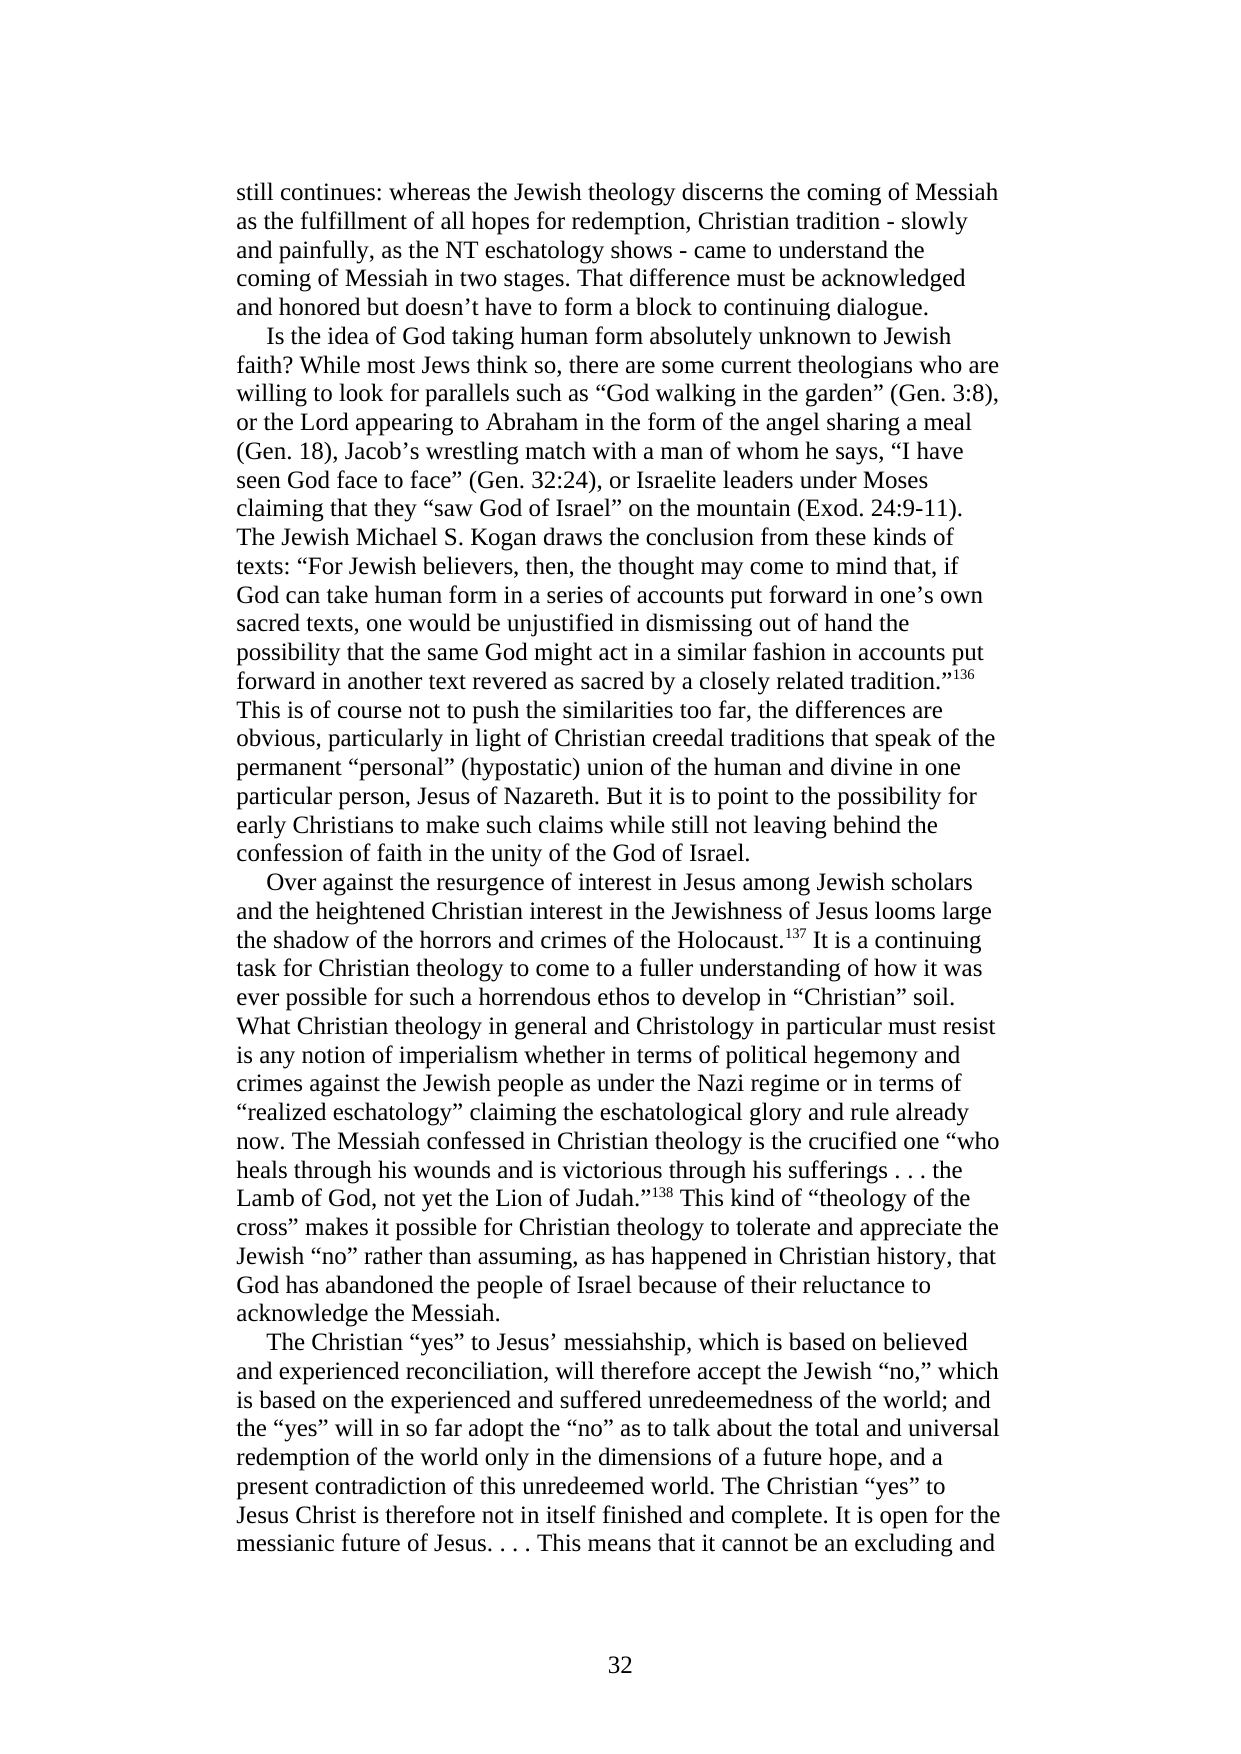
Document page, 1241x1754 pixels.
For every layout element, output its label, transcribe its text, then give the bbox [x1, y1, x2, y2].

text Is the idea of God taking human form absolutely unknown to Jewish faith? While most Jews think so, there are some current theologians who are willing to look for parallels such as “God walking in the garden” (Gen. 3:8), or the Lord appearing to Abraham in the form of the angel sharing a meal (Gen. 18), Jacob’s wrestling match with a man of whom he says, “I have seen God face to face” (Gen. 32:24), or Israelite leaders under Moses claiming that they “saw God of Israel” on the mountain (Exod. 24:9-11). The Jewish Michael S. Kogan draws the conclusion from these kinds of texts: “For Jewish believers, then, the thought may come to mind that, if God can take human form in a series of accounts put forward in one’s own sacred texts, one would be unjustified in dismissing out of hand the possibility that the same God might act in a similar fashion in accounts put forward in another text revered as sacred by a closely related tradition.” This is of course not to push the similarities too far, the differences are obvious, particularly in light of Christian creedal traditions that speak of the permanent “personal” (hypostatic) union of the human and divine in one particular person, Jesus of Nazareth. But it is to point to the possibility for early Christians to make such claims while still not leaving behind the confession of faith in the unity of the God of Israel. [236, 321, 1004, 867]
text Over against the resurgence of interest in Jesus among Jewish scholars and the heightened Christian interest in the Jewishness of Jesus looms large the shadow of the horrors and crimes of the Holocaust. It is a continuing task for Christian theology to come to a fuller understanding of how it was ever possible for such a horrendous ethos to develop in “Christian” soil. What Christian theology in general and Christology in particular must resist is any notion of imperialism whether in terms of political hegemony and crimes against the Jewish people as under the Nazi regime or in terms of “realized eschatology” claiming the eschatological glory and rule already now. The Messiah confessed in Christian theology is the crucified one “who heals through his wounds and is victorious through his sufferings . . . the Lamb of God, not yet the Lion of Judah.” This kind of “theology of the cross” makes it possible for Christian theology to tolerate and appreciate the Jewish “no” rather than assuming, as has happened in Christian history, that God has abandoned the people of Israel because of their reluctance to acknowledge the Messiah. [236, 867, 1004, 1327]
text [236, 1327, 1004, 1557]
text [236, 177, 1004, 321]
